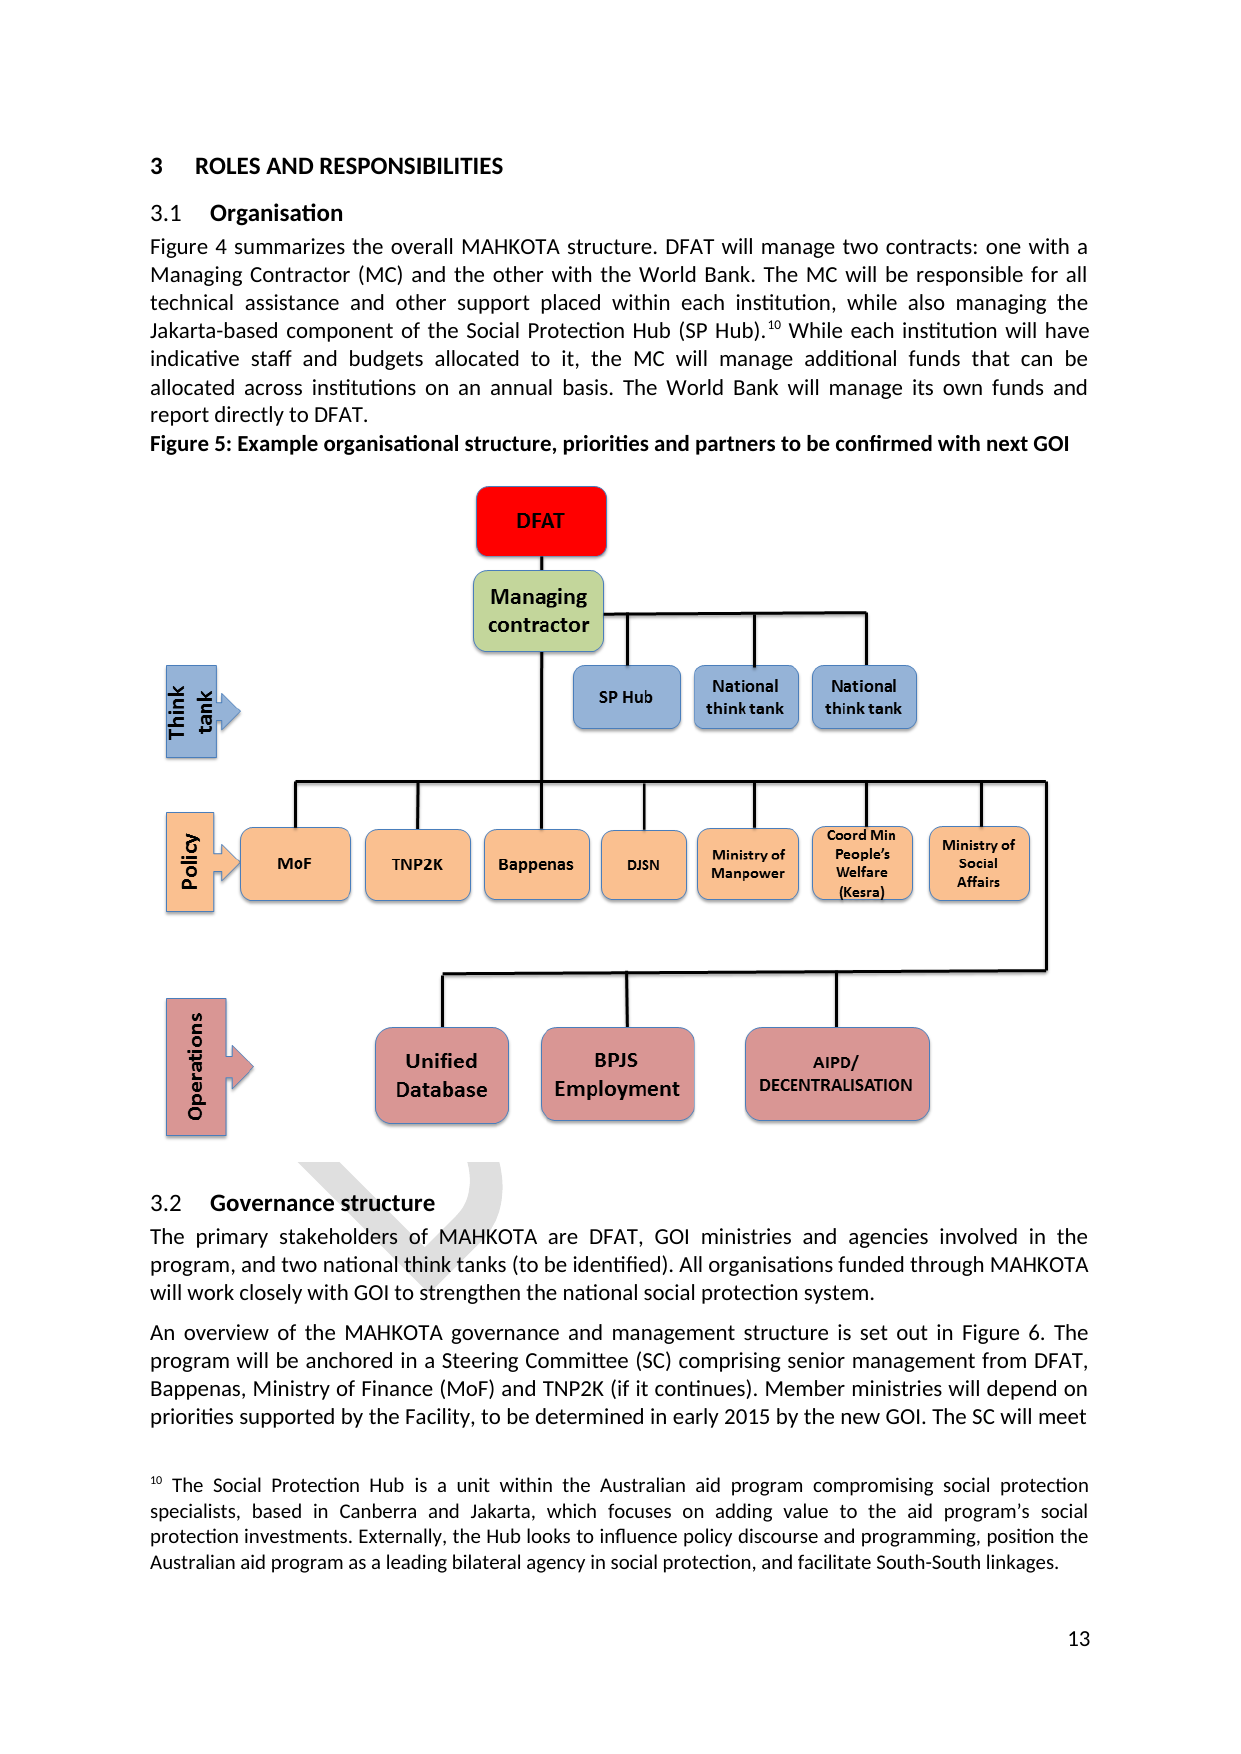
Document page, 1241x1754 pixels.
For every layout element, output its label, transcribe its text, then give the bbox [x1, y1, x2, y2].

text The primary stakeholders of MAHKOTA are DFAT, GOI ministries and agencies involved in the program, and two national think tanks (to be identified). All organisations funded through MAHKOTA will work closely with GOI to strengthen the national social protection system. [150, 1222, 1090, 1306]
text Figure 4 summarizes the overall MAHKOTA structure. DFAT will manage two contracts: one with a Managing Contractor (MC) and the other with the World Bank. The MC will be responsible for all technical assistance and other support placed within each institution, while also managing the Jakarta-based component of the Social Protection Hub (SP Hub). While each institution will have indicative staff and budgets allocated to it, the MC will manage additional funds that can be allocated across institutions on an annual basis. The World Bank will manage its own funds and report directly to DFAT. [150, 232, 1090, 429]
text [150, 1318, 1090, 1431]
picture [150, 456, 1091, 1162]
subtitle Governance structure [150, 1187, 1090, 1217]
text Figure 5: Example organisational structure, priorities and partners to be confirmed with next GOI [150, 429, 1090, 456]
subtitle Organisation [150, 197, 1090, 228]
subtitle ROLES AND RESPONSIBILITIES [150, 150, 1090, 181]
